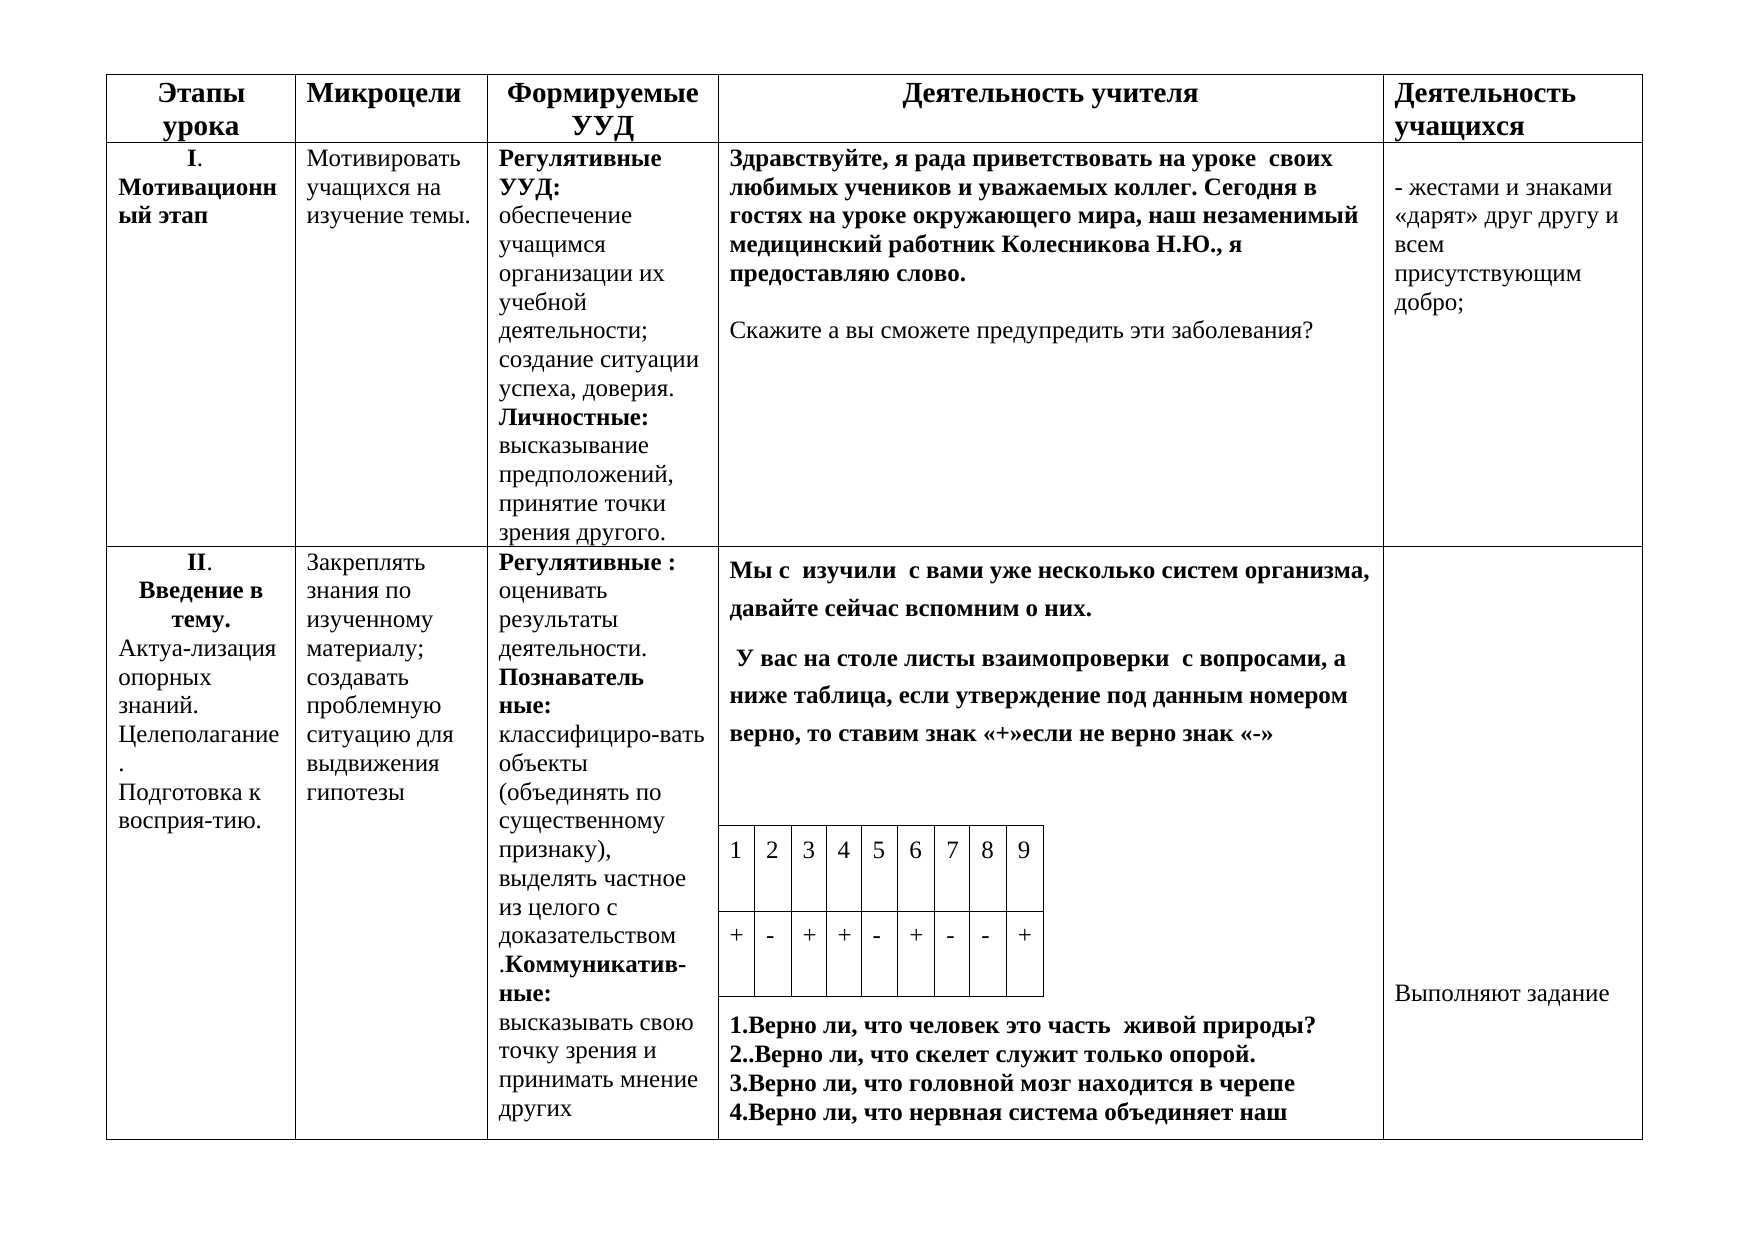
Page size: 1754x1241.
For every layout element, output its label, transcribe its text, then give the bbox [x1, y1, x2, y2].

table_cell Мотивировать учащихся на изучение темы. [296, 143, 487, 546]
table_header Формируемые УУД [488, 75, 718, 142]
table_header Деятельность учителя [719, 75, 1383, 142]
table_cell - жестами и знаками «дарят» друг другу и всем присутствующим добро; [1384, 143, 1642, 546]
table_header Этапы урока [107, 75, 295, 142]
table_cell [1384, 547, 1642, 1139]
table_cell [719, 547, 1383, 1139]
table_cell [296, 547, 487, 1139]
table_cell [488, 547, 718, 1139]
table_cell Здравствуйте, я рада приветствовать на уроке своих любимых учеников и уважаемых коллег. Сегодня в гостях на уроке окружающего мира, наш незаменимый медицинский работник Колесникова Н.Ю., я предоставляю слово. Скажите а вы сможете предупредить эти заболевания? [719, 143, 1383, 546]
table_cell I. Мотивационный этап [107, 143, 295, 546]
table_header Микроцели [296, 75, 487, 142]
table_header Деятельность учащихся [1384, 75, 1642, 142]
table_cell Регулятивные УУД: обеспечение учащимся организации их учебной деятельности; создание ситуации успеха, доверия. Личностные: высказывание предположений, принятие точки зрения другого. [488, 143, 718, 546]
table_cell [107, 547, 295, 1139]
